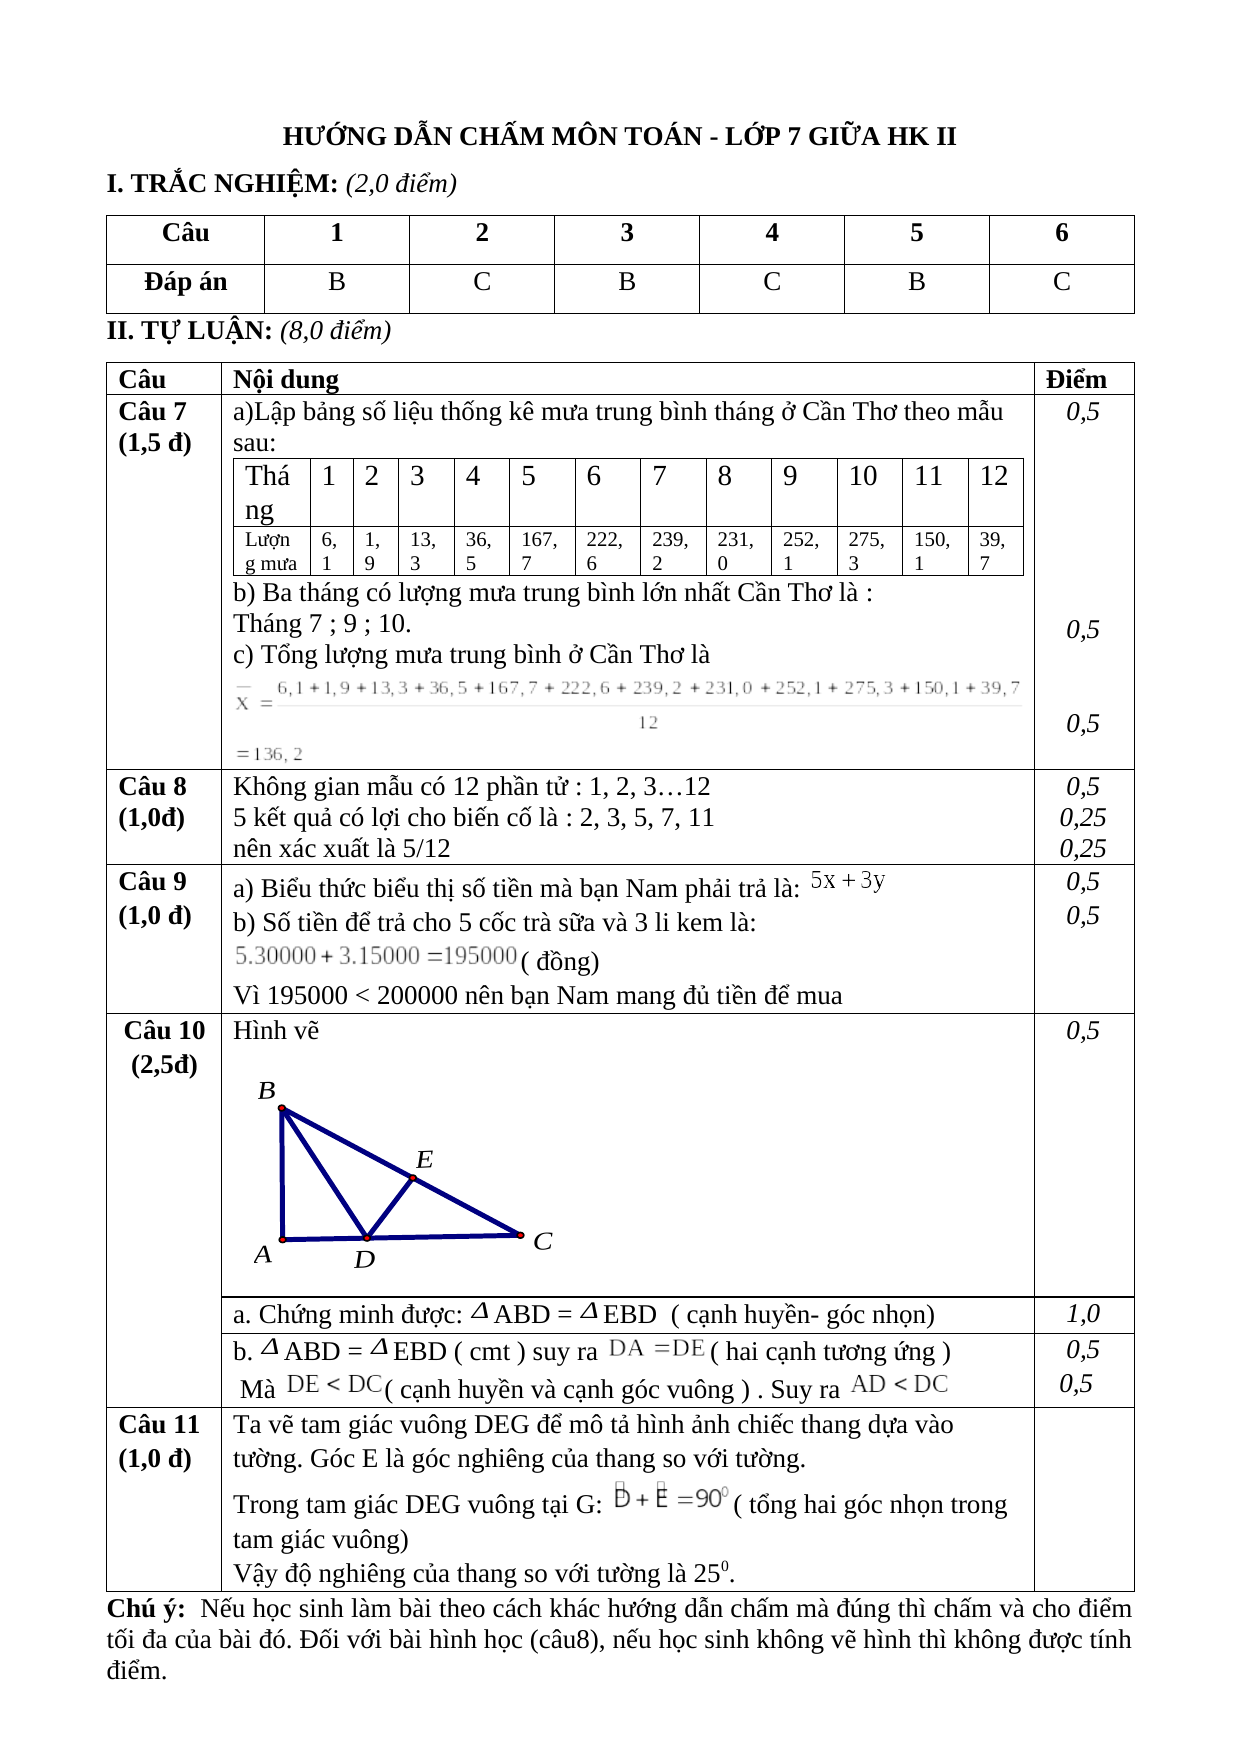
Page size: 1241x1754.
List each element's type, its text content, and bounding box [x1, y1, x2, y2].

table_cell 0,5 0,5 [1035, 865, 1134, 1013]
table_cell a)Lập bảng số liệu thống kê mưa trung bình tháng ở Cần Thơ theo mẫu sau: b) Ba tháng có lượng mưa trung bình lớn nhất Cần Thơ là : Tháng 7 ; 9 ; 10. c) Tổng lượng mưa trung bình ở Cần Thơ là [222, 395, 1034, 769]
table_cell a) Biểu thức biểu thị số tiền mà bạn Nam phải trả là: b) Số tiền để trả cho 5 cốc trà sữa và 3 li kem là: ( đồng) Vì 195000 < 200000 nên bạn Nam mang đủ tiền để mua [222, 865, 1034, 1013]
table_cell Câu 11 (1,0 đ) [107, 1408, 221, 1591]
table_header Điểm [1035, 363, 1134, 394]
table_cell b. ABD = EBD ( cmt ) suy ra ( hai cạnh tương ứng ) Mà ( cạnh huyền và cạnh góc vuông ) . Suy ra [222, 1334, 1034, 1407]
table_header 4 [700, 216, 844, 264]
table_cell C [990, 265, 1134, 313]
table_cell 0,5 0,5 [1035, 1334, 1134, 1407]
table_cell B [845, 265, 989, 313]
text HƯỚNG DẪN CHẤM MÔN TOÁN - LỚP 7 GIỮA HK II [106, 120, 1134, 151]
table_cell C [410, 265, 554, 313]
table_cell C [700, 265, 844, 313]
table_header 3 [555, 216, 699, 264]
table_cell Câu 8 (1,0đ) [107, 770, 221, 864]
table_header 5 [845, 216, 989, 264]
table_cell Câu 10 (2,5đ) [107, 1014, 221, 1407]
table_cell 1,0 [1035, 1298, 1134, 1332]
table_cell Không gian mẫu có 12 phần tử : 1, 2, 3…12 5 kết quả có lợi cho biến cố là : 2, 3, 5, 7, 11 nên xác xuất là 5/12 [222, 770, 1034, 864]
table_cell Câu 7 (1,5 đ) [107, 395, 221, 769]
table_cell Đáp án [107, 265, 264, 313]
table_header 6 [990, 216, 1134, 264]
table_header Câu [107, 363, 221, 394]
table_cell [1035, 1408, 1134, 1591]
table_cell Hình vẽ [222, 1014, 1034, 1296]
text I. TRẮC NGHIỆM: (2,0 điểm) [106, 168, 1134, 199]
text II. TỰ LUẬN: (8,0 điểm) [106, 314, 1134, 345]
table_cell 0,5 [1035, 1014, 1134, 1296]
text Chú ý: Nếu học sinh làm bài theo cách khác hướng dẫn chấm mà đúng thì chấm và cho điểm tối đa của bài đó. Đối với bài hình học (câu8), nếu học sinh không vẽ hình thì không được tính điểm. [106, 1592, 1134, 1685]
table_cell 0,5 0,25 0,25 [1035, 770, 1134, 864]
table_cell a. Chứng minh được: ABD = EBD ( cạnh huyền- góc nhọn) [222, 1298, 1034, 1332]
table_cell 0,5 0,5 0,5 [1035, 395, 1134, 769]
table_cell Câu 9 (1,0 đ) [107, 865, 221, 1013]
table_header Nội dung [222, 363, 1034, 394]
table_header 1 [265, 216, 409, 264]
table_cell Ta vẽ tam giác vuông DEG để mô tả hình ảnh chiếc thang dựa vào tường. Góc E là góc nghiêng của thang so với tường. Trong tam giác DEG vuông tại G: ( tổng hai góc nhọn trong tam giác vuông) Vậy độ nghiêng của thang so với tường là 250. [222, 1408, 1034, 1591]
table_header Câu [107, 216, 264, 264]
table_header 2 [410, 216, 554, 264]
table_cell B [265, 265, 409, 313]
table_cell B [555, 265, 699, 313]
